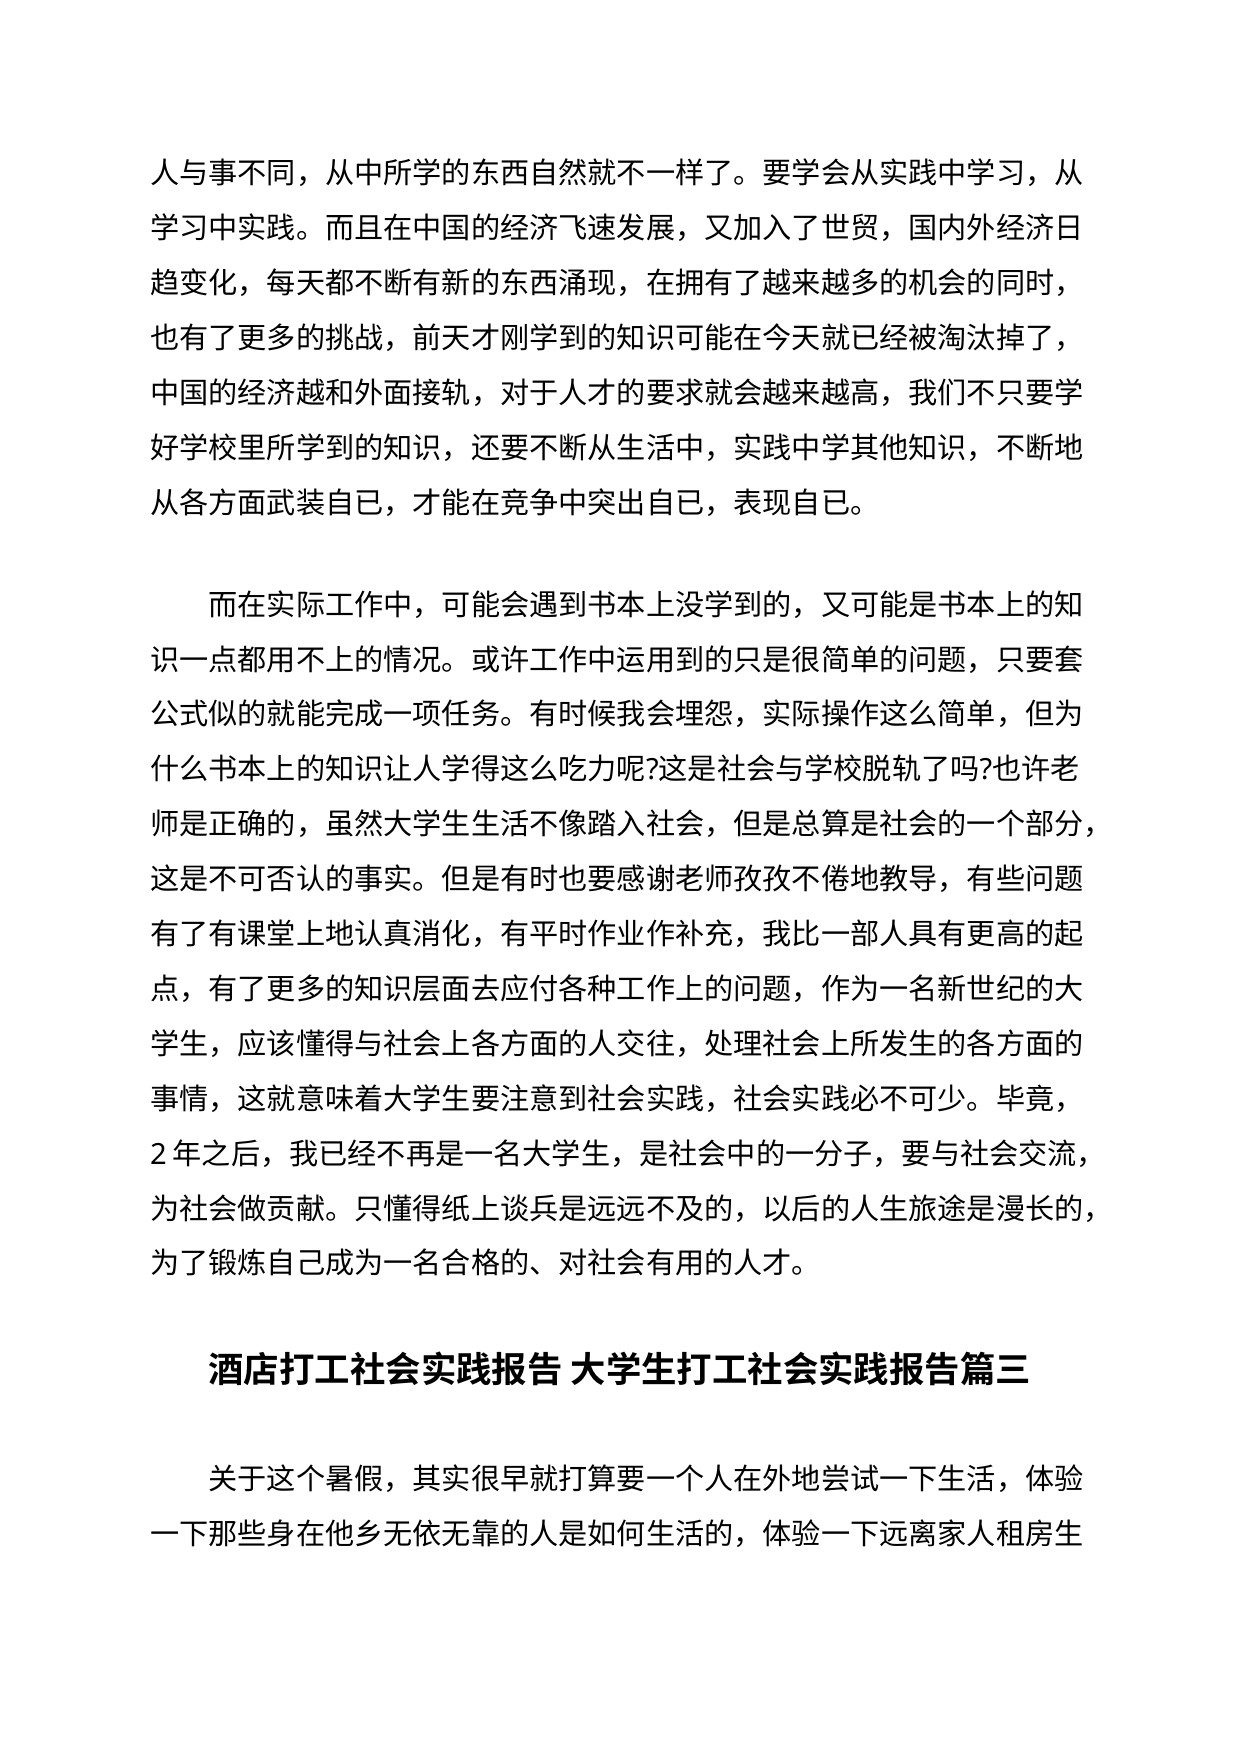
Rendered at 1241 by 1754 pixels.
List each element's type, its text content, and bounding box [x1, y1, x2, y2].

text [150, 1455, 1090, 1552]
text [150, 150, 1090, 522]
text 酒店打工社会实践报告 大学生打工社会实践报告篇三 [150, 1342, 1090, 1393]
text 而在实际工作中，可能会遇到书本上没学到的，又可能是书本上的知识一点都用不上的情况。或许工作中运用到的只是很简单的问题，只要套公式似的就能完成一项任务。有时候我会埋怨，实际操作这么简单，但为什么书本上的知识让人学得这么吃力呢?这是社会与学校脱轨了吗?也许老师是正确的，虽然大学生生活不像踏入社会，但是总算是社会的一个部分，这是不可否认的事实。但是有时也要感谢老师孜孜不倦地教导，有些问题有了有课堂上地认真消化，有平时作业作补充，我比一部人具有更高的起点，有了更多的知识层面去应付各种工作上的问题，作为一名新世纪的大学生，应该懂得与社会上各方面的人交往，处理社会上所发生的各方面的事情，这就意味着大学生要注意到社会实践，社会实践必不可少。毕竟，2年之后，我已经不再是一名大学生，是社会中的一分子，要与社会交流，为社会做贡献。只懂得纸上谈兵是远远不及的，以后的人生旅途是漫长的，为了锻炼自己成为一名合格的、对社会有用的人才。 [150, 581, 1090, 1282]
